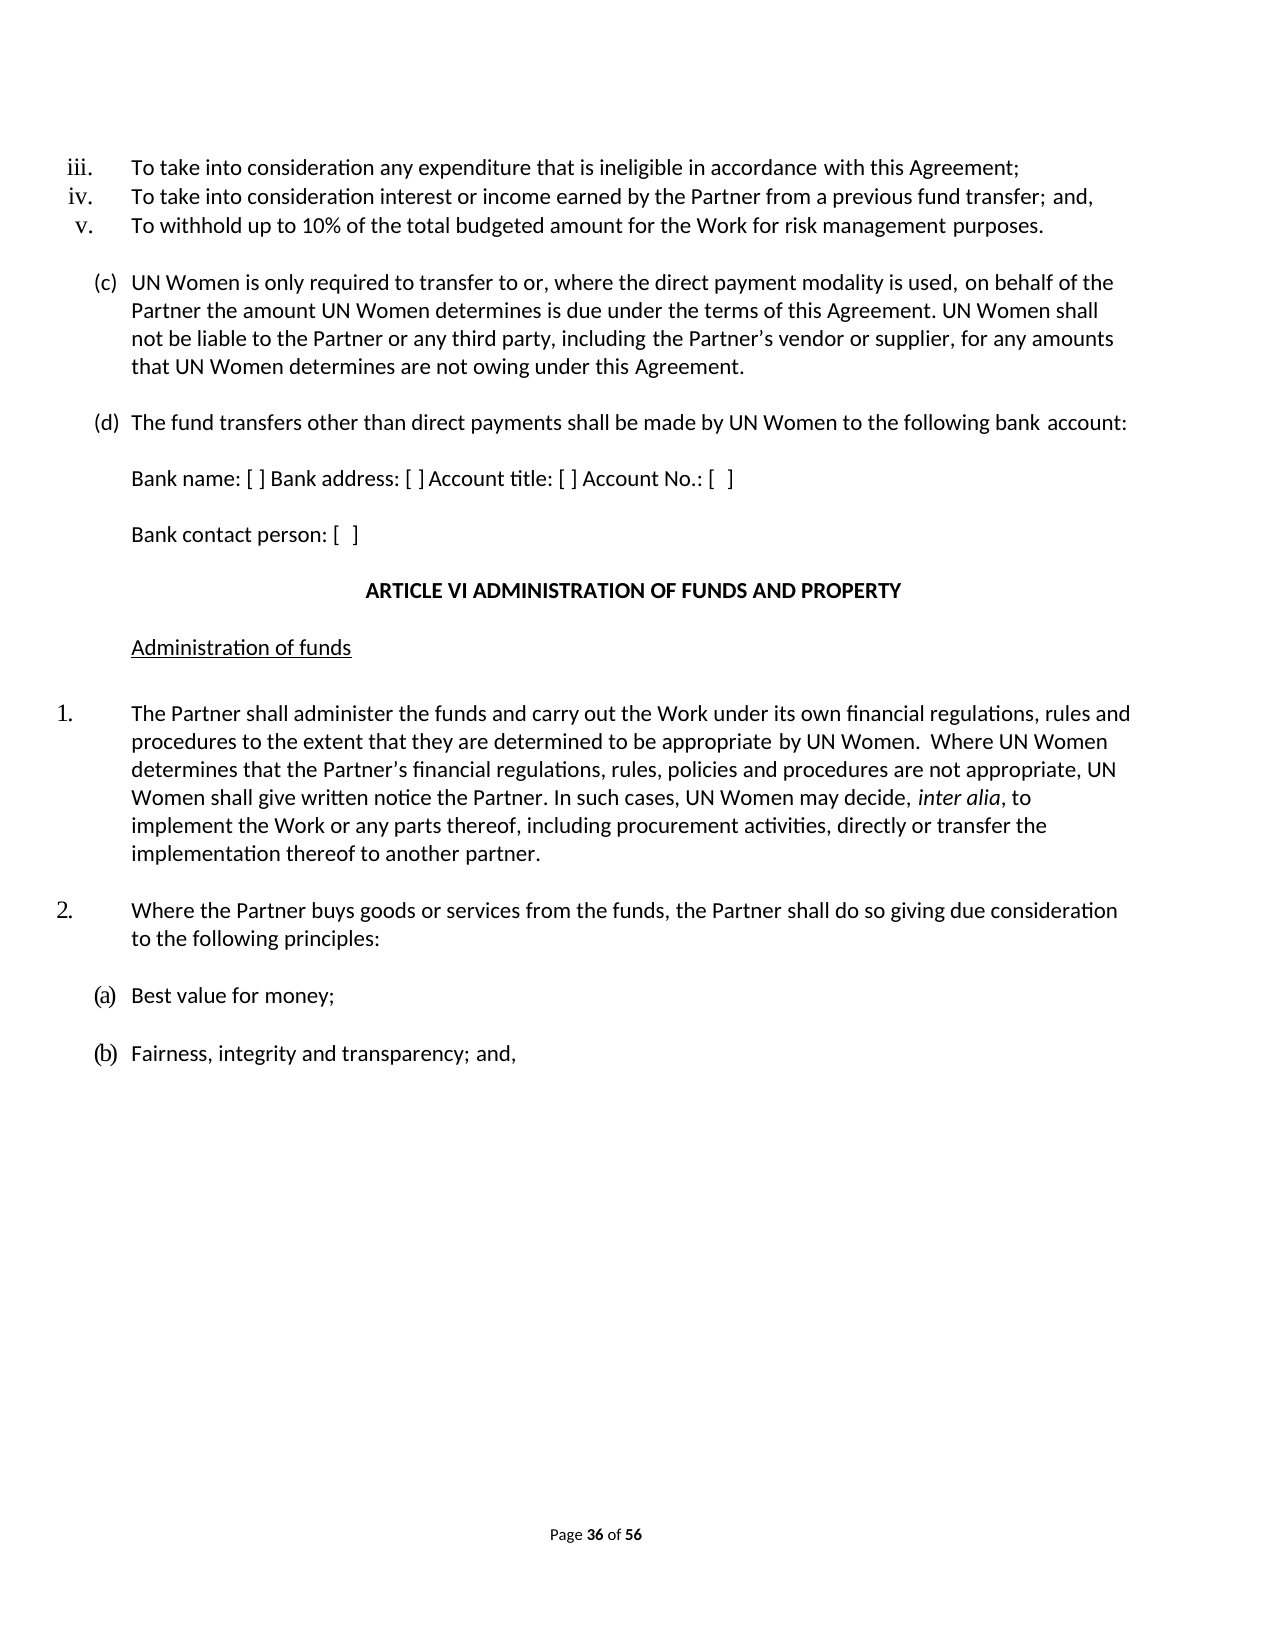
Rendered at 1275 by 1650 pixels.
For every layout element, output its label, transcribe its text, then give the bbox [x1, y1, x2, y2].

list Where the Partner buys goods or services from the funds, the Partner shall do so giving due consideration to the following principles: [56, 896, 1135, 953]
text Bank contact person: [ ] [131, 521, 1135, 548]
text Administration of funds [131, 633, 1135, 661]
text ARTICLE VI ADMINISTRATION OF FUNDS AND PROPERTY [131, 577, 1135, 604]
list Fairness, integrity and transparency; and, [94, 1038, 1135, 1067]
list The fund transfers other than direct payments shall be made by UN Women to the following bank account: [94, 408, 1135, 436]
text Bank name: [ ] Bank address: [ ] Account title: [ ] Account No.: [ ] [131, 464, 1135, 492]
list To take into consideration interest or income earned by the Partner from a previous fund transfer; and, [68, 181, 1135, 210]
list Best value for money; [94, 981, 1135, 1010]
list To withhold up to 10% of the total budgeted amount for the Work for risk management purposes. [75, 210, 1135, 239]
list The Partner shall administer the funds and carry out the Work under its own financial regulations, rules and procedures to the extent that they are determined to be appropriate by UN Women. Where UN Women determines that the Partner’s financial regulations, rules, policies and procedures are not appropriate, UN Women shall give written notice the Partner. In such cases, UN Women may decide, inter alia, to implement the Work or any parts thereof, including procurement activities, directly or transfer the implementation thereof to another partner. [56, 698, 1135, 867]
list To take into consideration any expenditure that is ineligible in accordance with this Agreement; [67, 152, 1135, 181]
list UN Women is only required to transfer to or, where the direct payment modality is used, on behalf of the Partner the amount UN Women determines is due under the terms of this Agreement. UN Women shall not be liable to the Partner or any third party, including the Partner’s vendor or supplier, for any amounts that UN Women determines are not owing under this Agreement. [94, 268, 1135, 380]
